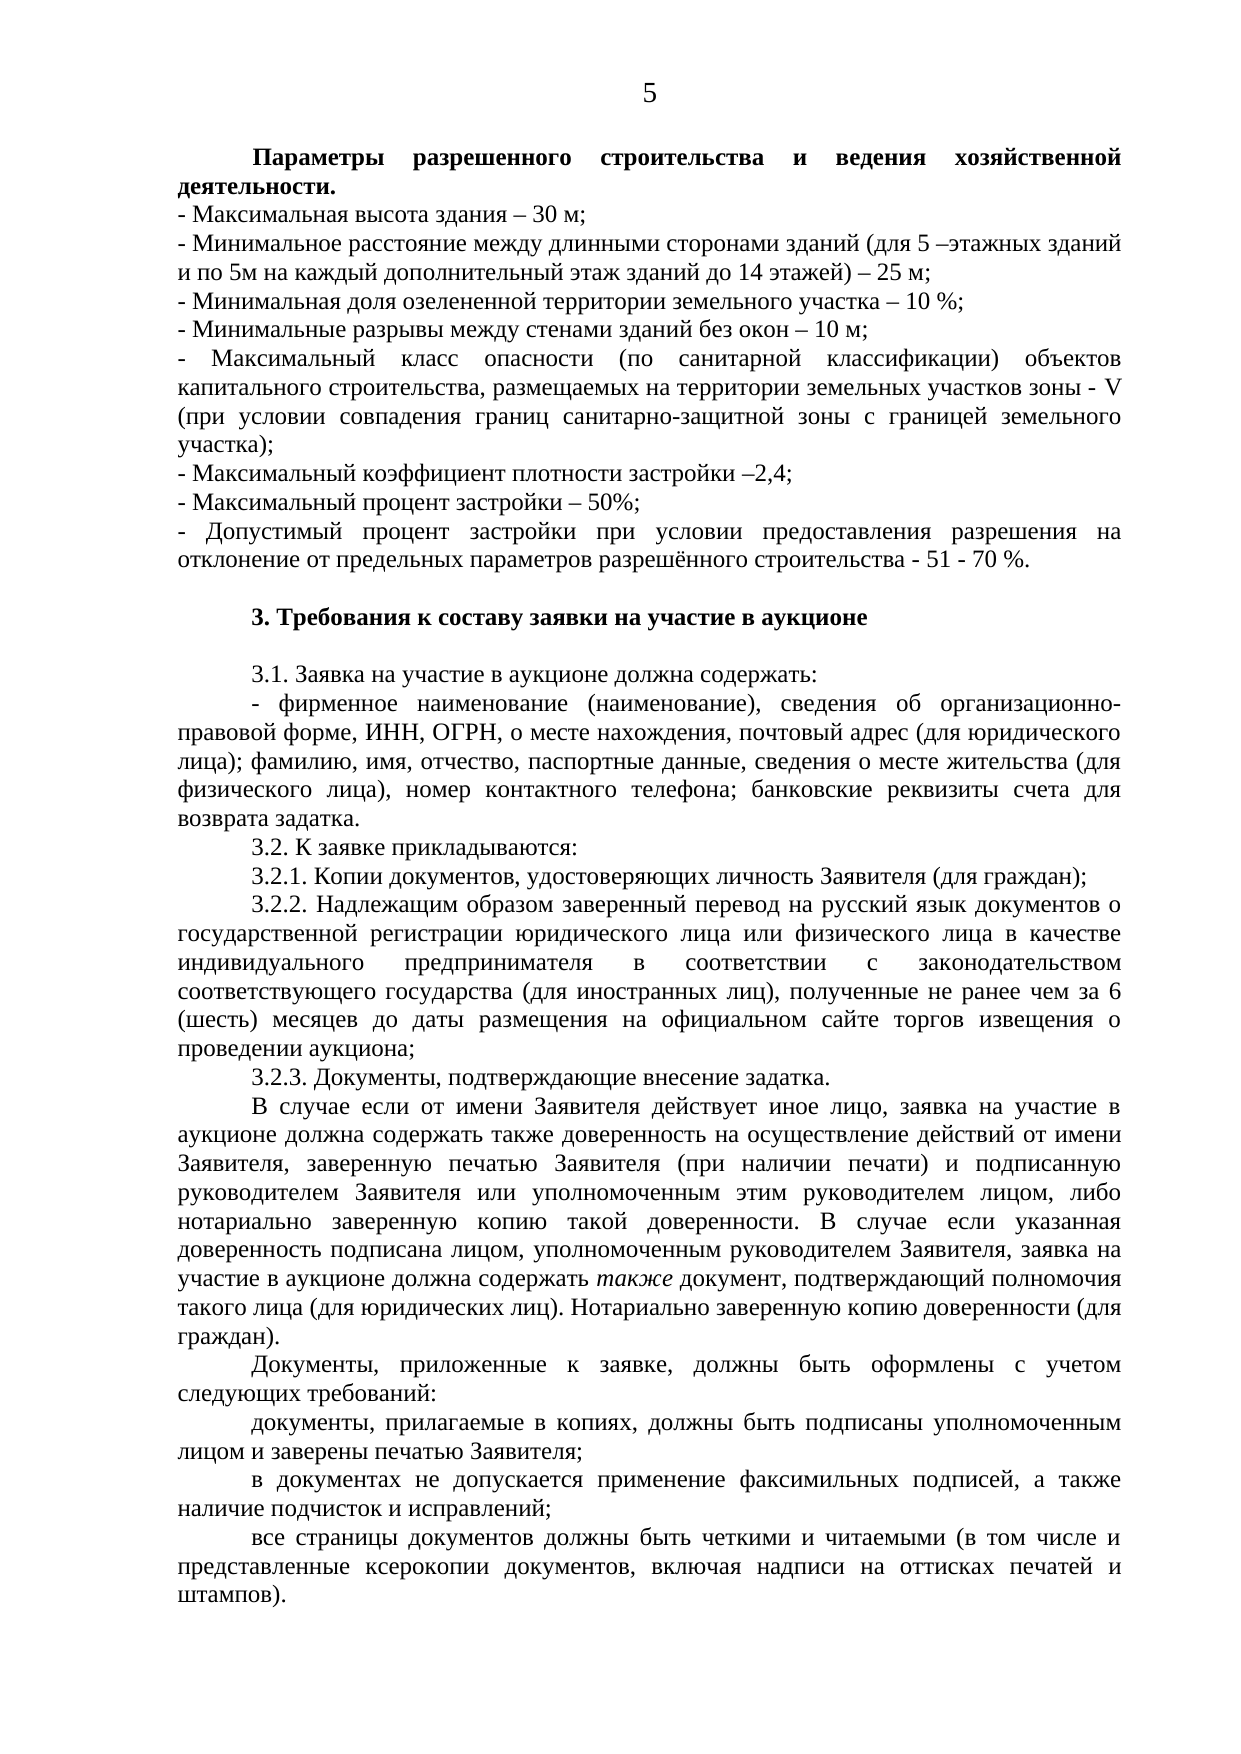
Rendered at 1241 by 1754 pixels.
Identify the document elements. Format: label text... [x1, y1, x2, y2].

text - Допустимый процент застройки при условии предоставления разрешения на отклонение от предельных параметров разрешённого строительства - 51 - 70 %. [177, 516, 1123, 573]
text 3.1. Заявка на участие в аукционе должна содержать: [177, 659, 1122, 688]
text - Максимальный коэффициент плотности застройки –2,4; [177, 458, 1123, 487]
text - фирменное наименование (наименование), сведения об организационно- правовой форме, ИНН, ОГРН, о месте нахождения, почтовый адрес (для юридического лица); фамилию, имя, отчество, паспортные данные, сведения о месте жительства (для физического лица), номер контактного телефона; банковские реквизиты счета для возврата задатка. [177, 688, 1122, 832]
text 3.2.1. Копии документов, удостоверяющих личность Заявителя (для граждан); [177, 861, 1122, 889]
text 3.2. К заявке прикладываются: [177, 832, 1122, 861]
text - Минимальная доля озелененной территории земельного участка – 10 %; [177, 286, 1122, 314]
text Параметры разрешенного строительства и ведения хозяйственной деятельности. [177, 142, 1122, 199]
text документы, прилагаемые в копиях, должны быть подписаны уполномоченным лицом и заверены печатью Заявителя; [177, 1407, 1122, 1464]
text 3.2.2. Надлежащим образом заверенный перевод на русский язык документов о государственной регистрации юридического лица или физического лица в качестве индивидуального предпринимателя в соответствии с законодательством соответствующего государства (для иностранных лиц), полученные не ранее чем за 6 (шесть) месяцев до даты размещения на официальном сайте торгов извещения о проведении аукциона; [177, 889, 1122, 1062]
text - Минимальные разрывы между стенами зданий без окон – 10 м; [177, 314, 1122, 343]
text в документах не допускается применение факсимильных подписей, а также наличие подчисток и исправлений; [177, 1464, 1122, 1522]
text - Максимальный класс опасности (по санитарной классификации) объектов капитального строительства, размещаемых на территории земельных участков зоны - V (при условии совпадения границ санитарно-защитной зоны с границей земельного участка); [177, 343, 1122, 458]
text все страницы документов должны быть четкими и читаемыми (в том числе и представленные ксерокопии документов, включая надписи на оттисках печатей и штампов). [177, 1522, 1122, 1608]
text - Минимальное расстояние между длинными сторонами зданий (для 5 –этажных зданий и по 5м на каждый дополнительный этаж зданий до 14 этажей) – 25 м; [177, 228, 1122, 286]
text 3. Требования к составу заявки на участие в аукционе [177, 602, 1122, 631]
text - Максимальный процент застройки – 50%; [177, 487, 1123, 516]
text В случае если от имени Заявителя действует иное лицо, заявка на участие в аукционе должна содержать также доверенность на осуществление действий от имени Заявителя, заверенную печатью Заявителя (при наличии печати) и подписанную руководителем Заявителя или уполномоченным этим руководителем лицом, либо нотариально заверенную копию такой доверенности. В случае если указанная доверенность подписана лицом, уполномоченным руководителем Заявителя, заявка на участие в аукционе должна содержать также документ, подтверждающий полномочия такого лица (для юридических лиц). Нотариально заверенную копию доверенности (для граждан). [177, 1091, 1122, 1349]
text - Максимальная высота здания – 30 м; [177, 199, 1122, 228]
text Документы, приложенные к заявке, должны быть оформлены с учетом следующих требований: [177, 1349, 1122, 1407]
text 3.2.3. Документы, подтверждающие внесение задатка. [177, 1062, 1122, 1091]
